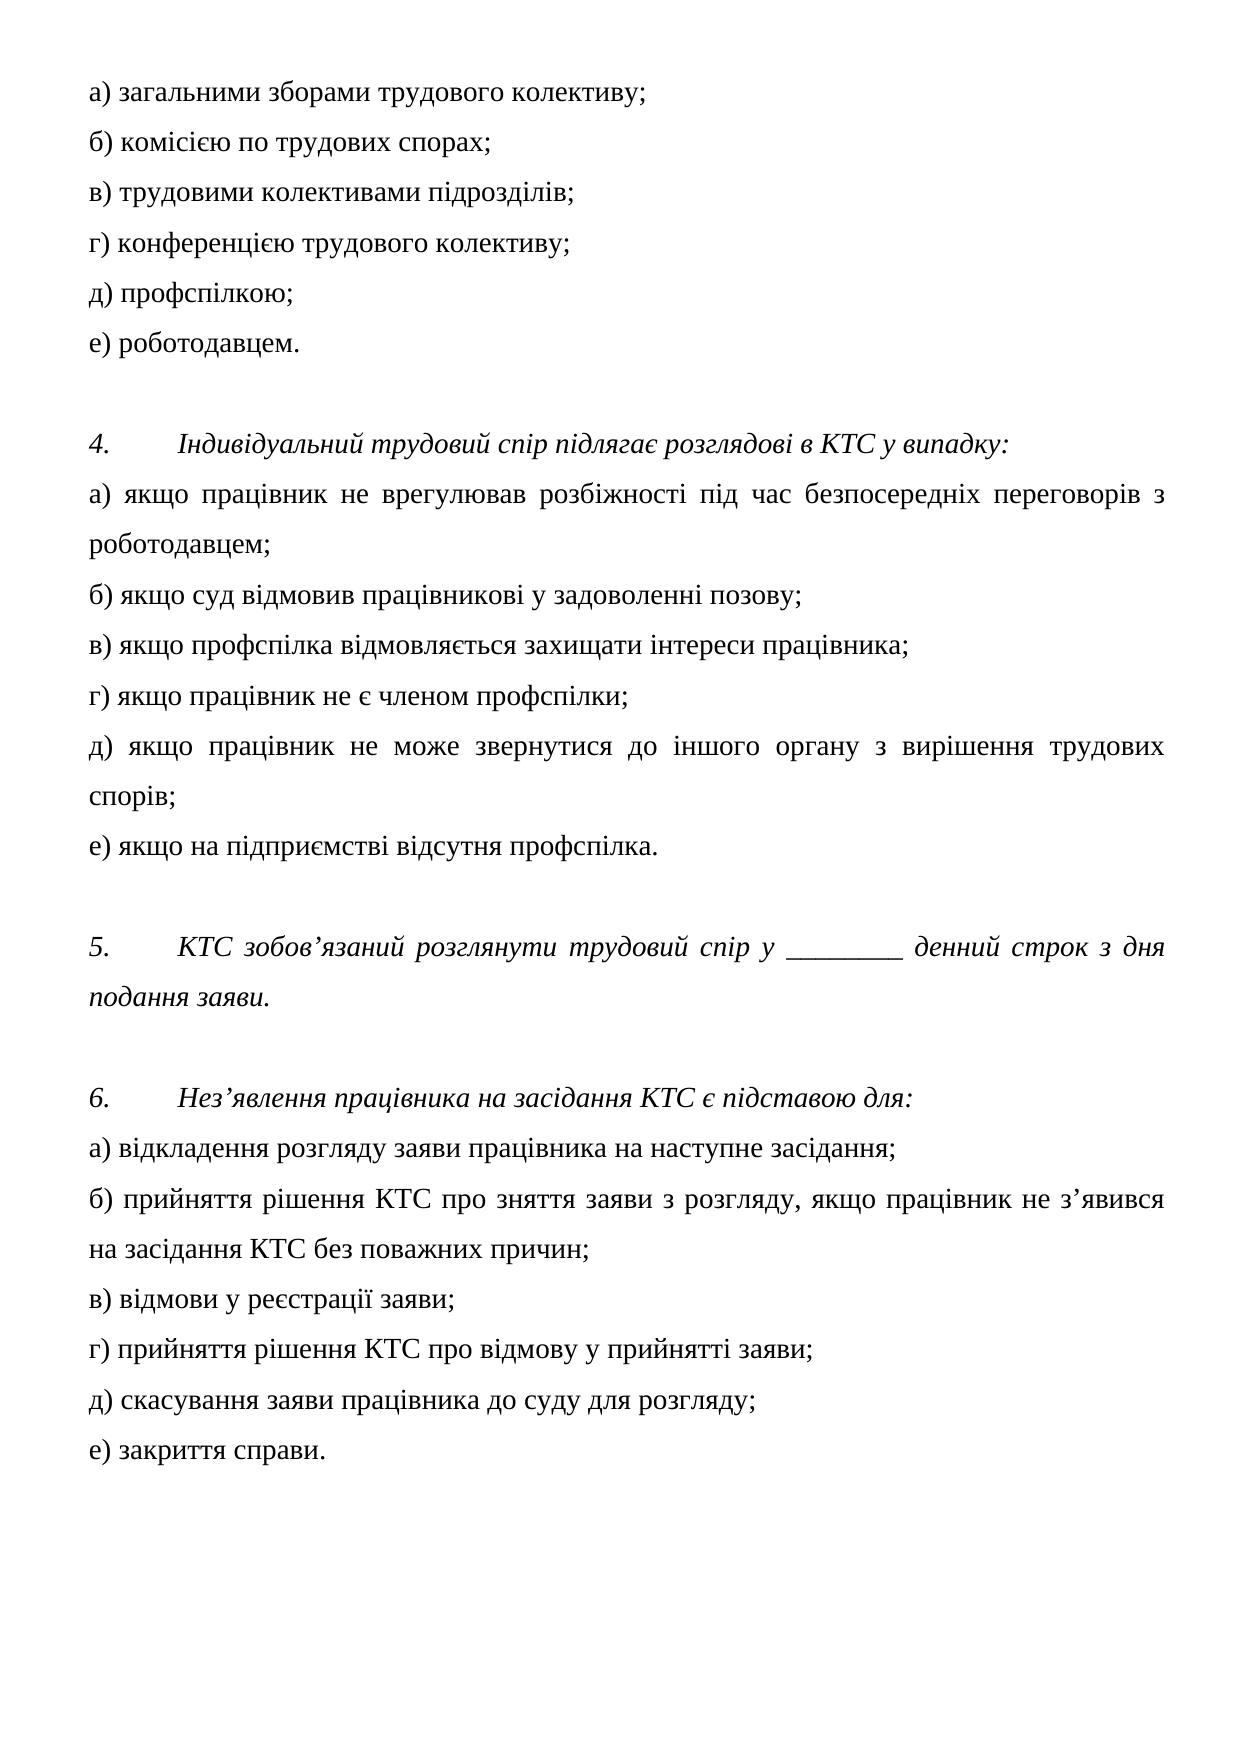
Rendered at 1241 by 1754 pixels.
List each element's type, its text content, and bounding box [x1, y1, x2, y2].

list а) відкладення розгляду заяви працівника на наступне засідання; [88, 1130, 1167, 1164]
list а) загальними зборами трудового колективу; [88, 74, 1167, 107]
list в) якщо профспілка відмовляється захищати інтереси працівника; [88, 627, 1167, 661]
list в) трудовими колективами підрозділів; [88, 174, 1167, 208]
list а) якщо працівник не врегулював розбіжності під час безпосередніх переговорів з роботодавцем; [88, 476, 1167, 560]
list в) відмови у реєстрації заяви; [88, 1281, 1167, 1315]
list г) прийняття рішення КТС про відмову у прийнятті заяви; [88, 1332, 1167, 1365]
list б) якщо суд відмовив працівникові у задоволенні позову; [88, 577, 1167, 611]
list б) прийняття рішення КТС про зняття заяви з розгляду, якщо працівник не з’явився на засідання КТС без поважних причин; [88, 1181, 1167, 1264]
list д) якщо працівник не може звернутися до іншого органу з вирішення трудових спорів; [88, 728, 1167, 812]
list г) конференцією трудового колективу; [88, 225, 1167, 258]
list г) якщо працівник не є членом профспілки; [88, 678, 1167, 711]
list е) роботодавцем. [88, 325, 1167, 359]
list Індивідуальний трудовий спір підлягає розглядові в КТС у випадку: [88, 426, 1167, 459]
list е) якщо на підприємстві відсутня профспілка. [88, 828, 1167, 862]
list д) скасування заяви працівника до суду для розгляду; [88, 1382, 1167, 1416]
list Нез’явлення працівника на засідання КТС є підставою для: [88, 1080, 1167, 1114]
list е) закриття справи. [88, 1432, 1167, 1466]
list д) профспілкою; [88, 275, 1167, 309]
list КТС зобов’язаний розглянути трудовий спір у ________ денний строк з дня подання заяви. [88, 929, 1167, 1013]
list б) комісією по трудових спорах; [88, 124, 1167, 158]
